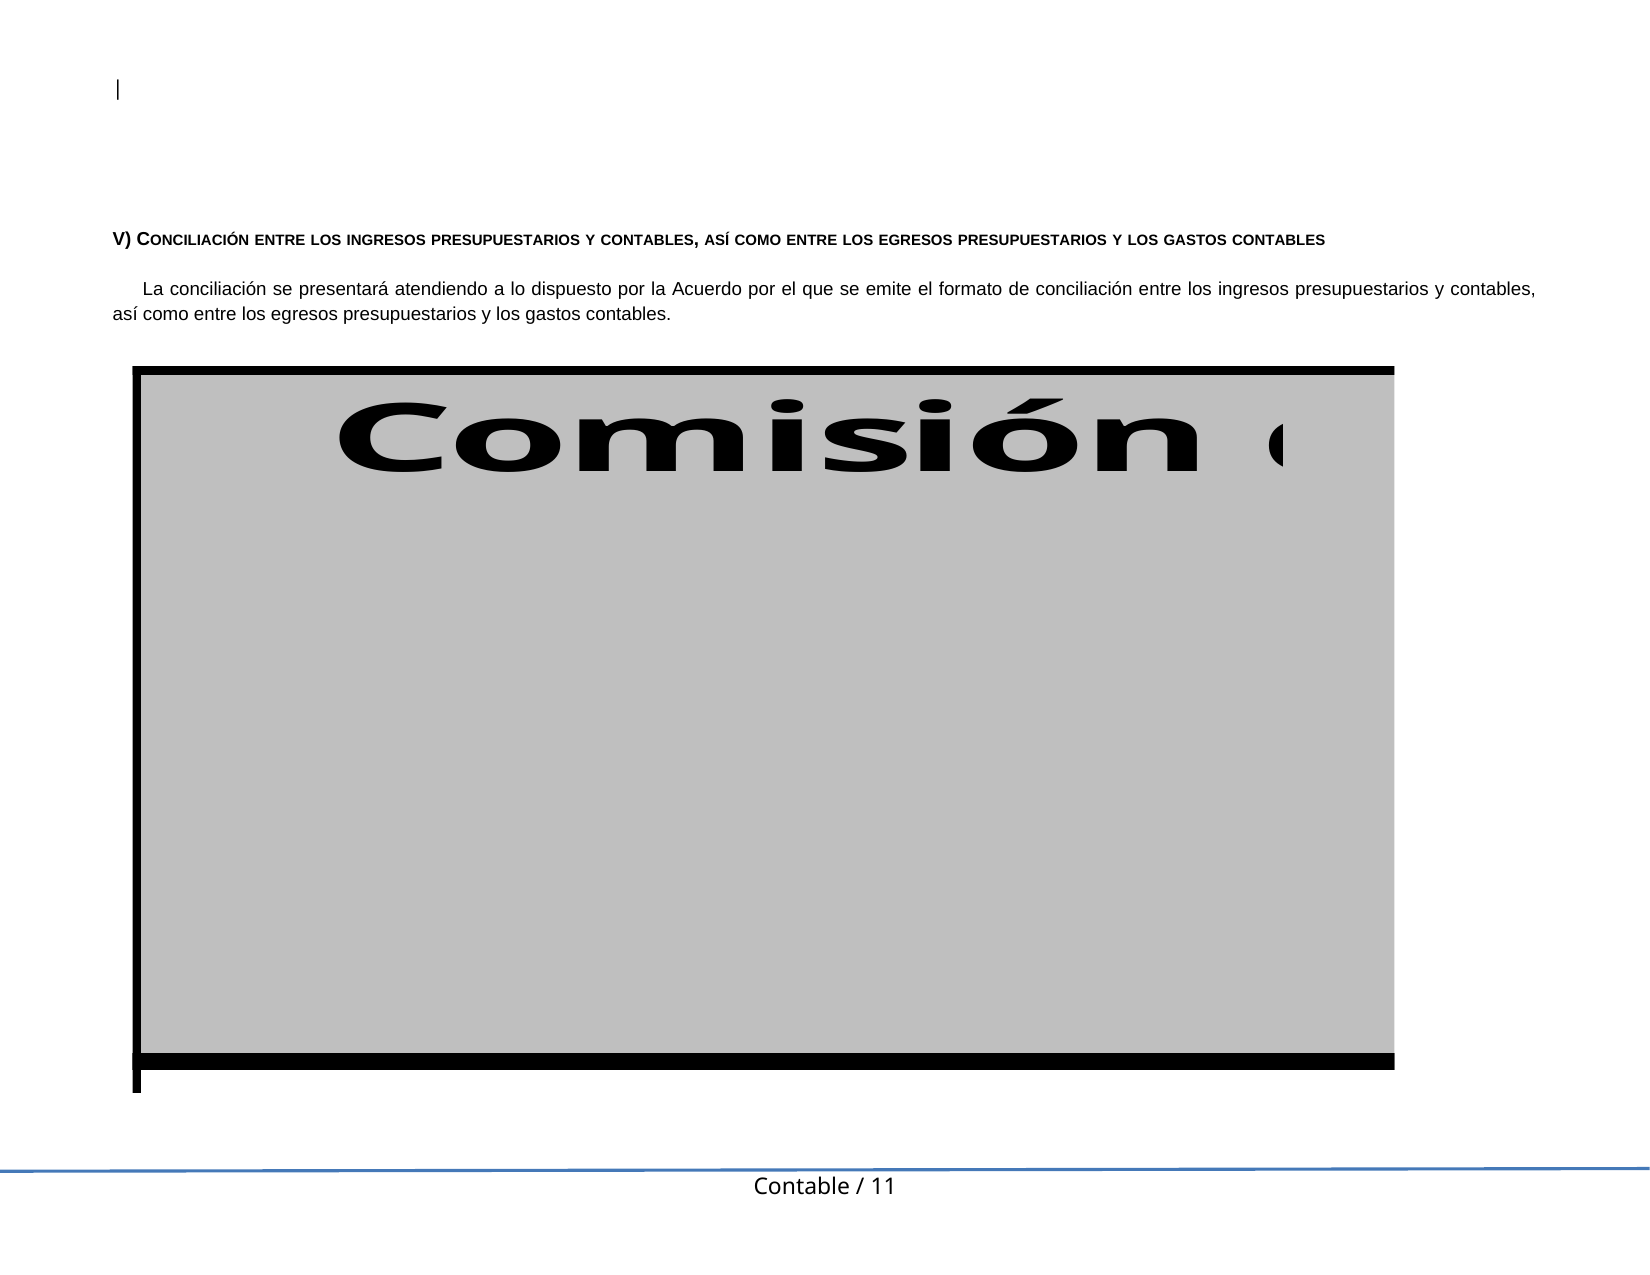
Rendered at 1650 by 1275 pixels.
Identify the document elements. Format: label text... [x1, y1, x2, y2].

text V) Conciliación entre los ingresos presupuestarios y contables, así como entre los egresos presupuestarios y los gastos contables [112, 225, 1537, 250]
text La conciliación se presentará atendiendo a lo dispuesto por la Acuerdo por el que se emite el formato de conciliación entre los ingresos presupuestarios y contables, así como entre los egresos presupuestarios y los gastos contables. [112, 275, 1537, 325]
